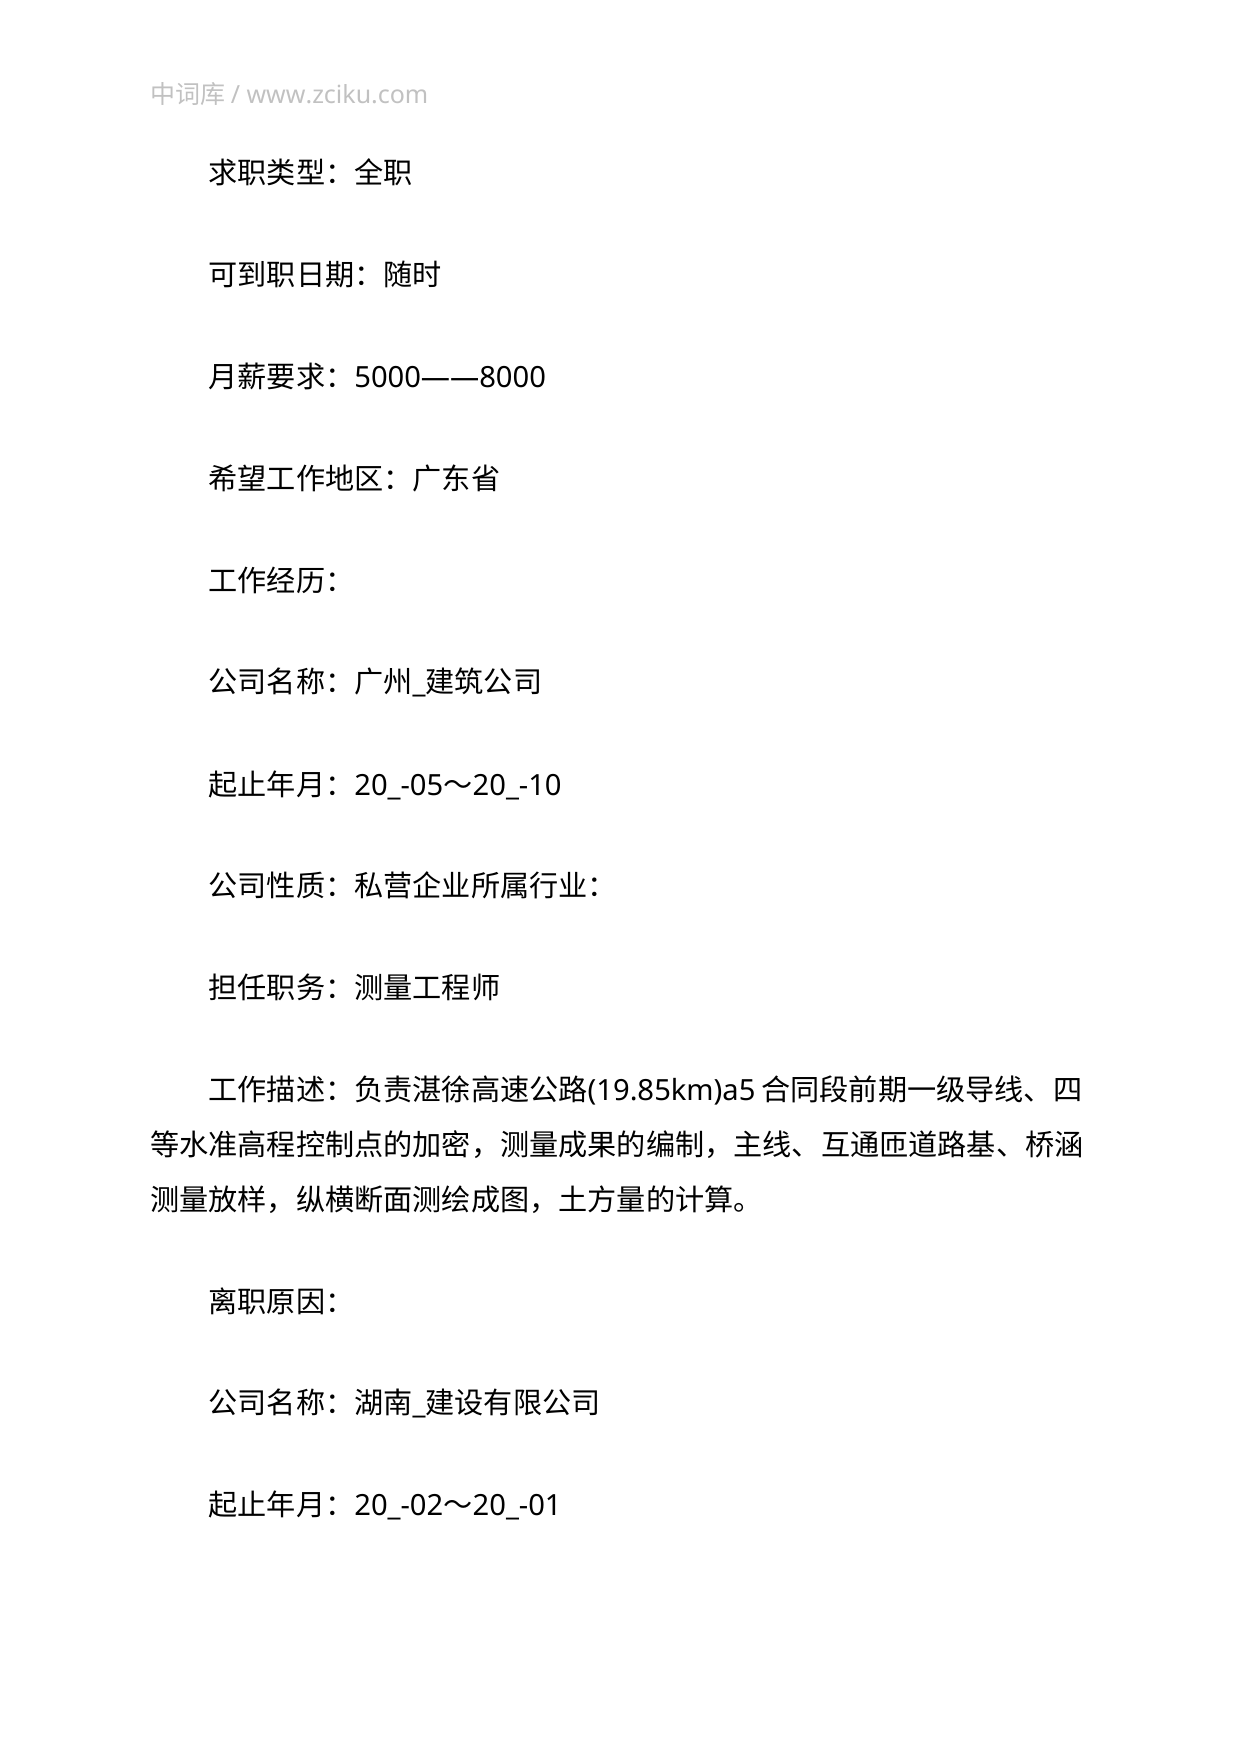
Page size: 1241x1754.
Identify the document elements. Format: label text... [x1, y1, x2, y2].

text 起止年月：20_-02～20_-01 [150, 1482, 1090, 1524]
text 离职原因： [150, 1278, 1090, 1321]
text 工作描述：负责湛徐高速公路(19.85km)a5合同段前期一级导线、四等水准高程控制点的加密，测量成果的编制，主线、互通匝道路基、桥涵测量放样，纵横断面测绘成图，土方量的计算。 [150, 1067, 1090, 1219]
text 起止年月：20_-05～20_-10 [150, 761, 1090, 803]
text 可到职日期：随时 [150, 252, 1090, 294]
text 担任职务：测量工程师 [150, 965, 1090, 1007]
text 月薪要求：5000——8000 [150, 353, 1090, 396]
text 求职类型：全职 [150, 150, 1090, 192]
text 希望工作地区：广东省 [150, 456, 1090, 498]
text 公司性质：私营企业所属行业： [150, 863, 1090, 905]
text 工作经历： [150, 557, 1090, 599]
text 公司名称：广州_建筑公司 [150, 659, 1090, 701]
text 公司名称：湖南_建设有限公司 [150, 1380, 1090, 1422]
